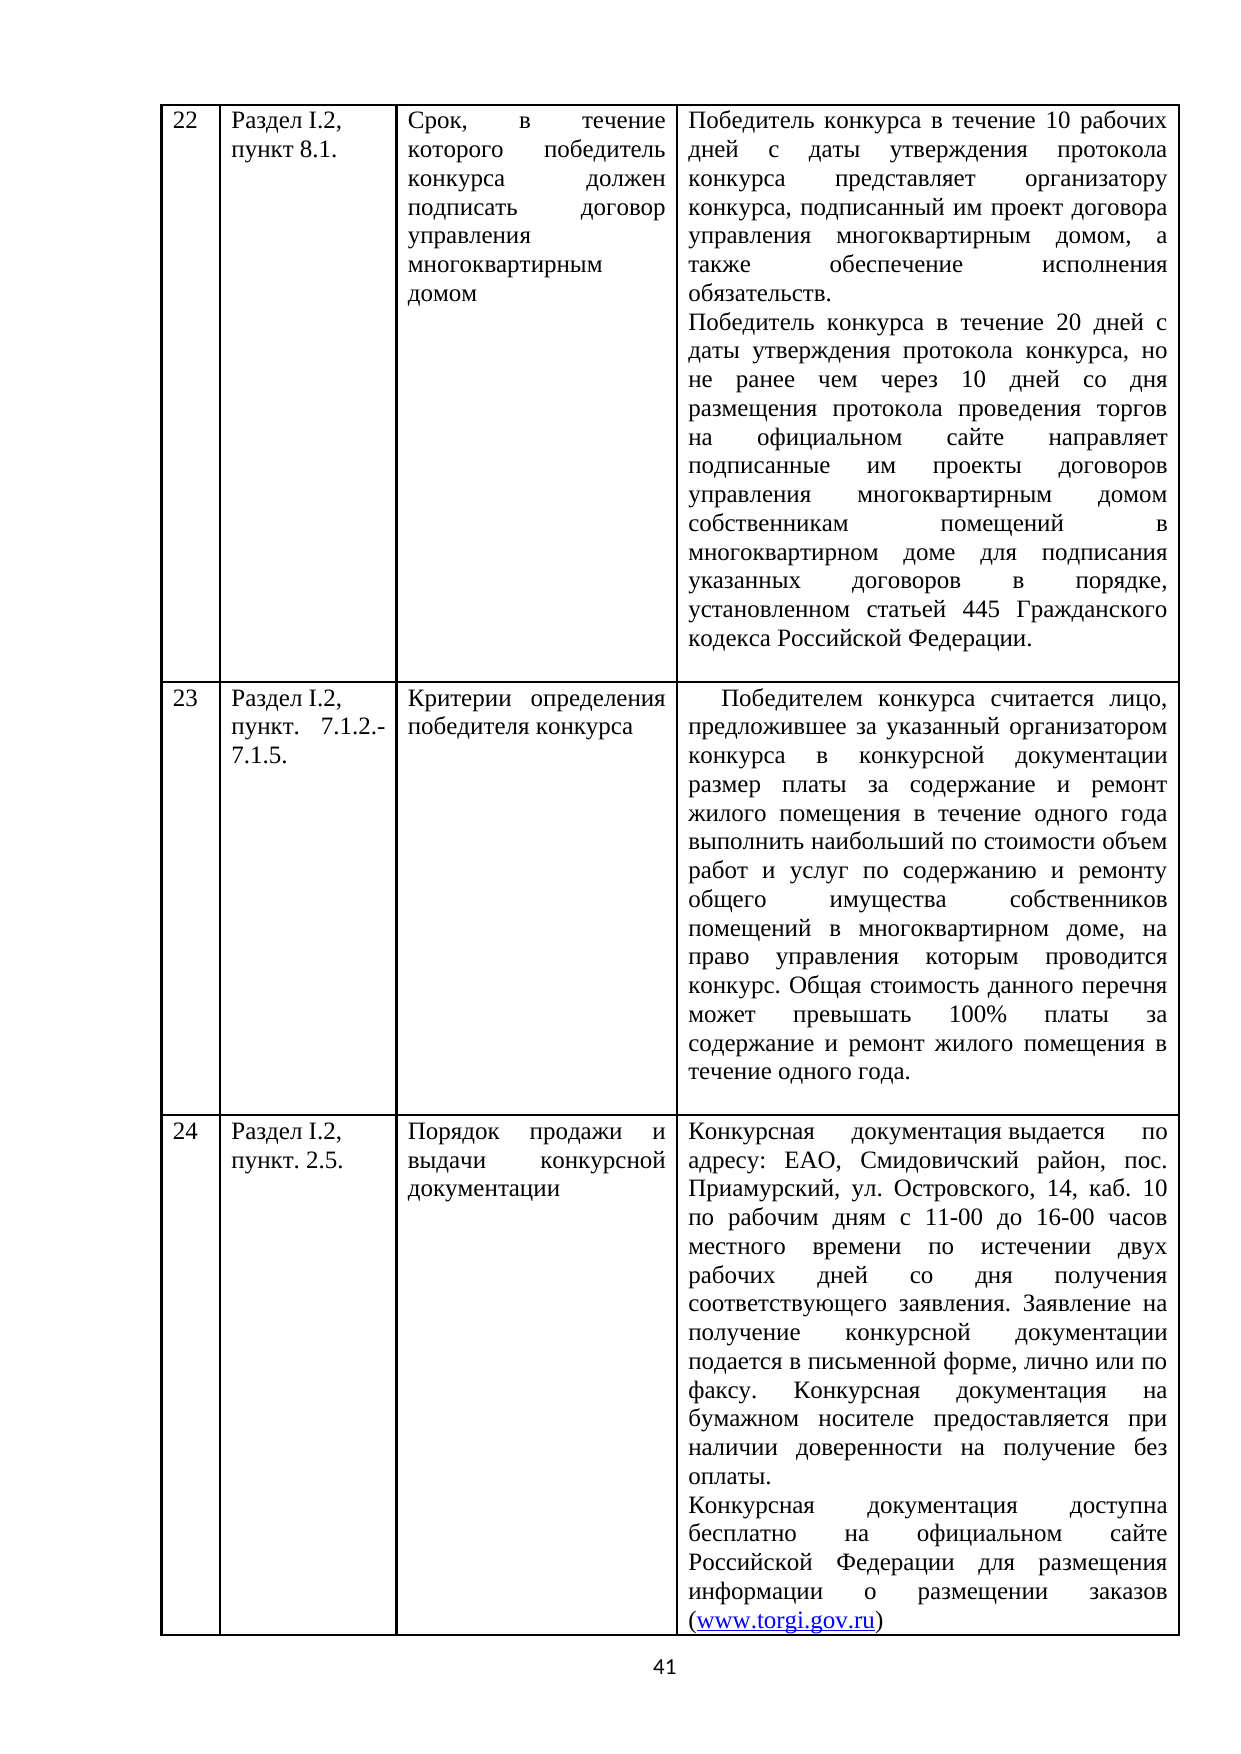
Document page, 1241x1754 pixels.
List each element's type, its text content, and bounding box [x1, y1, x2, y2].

table_cell 22 [163, 106, 219, 681]
table_cell 24 [163, 1116, 219, 1633]
table_cell Раздел I.2, пункт. 2.5. [221, 1116, 395, 1633]
table_cell Победителем конкурса считается лицо, предложившее за указанный организатором конкурса в конкурсной документации размер платы за содержание и ремонт жилого помещения в течение одного года выполнить наибольший по стоимости объем работ и услуг по содержанию и ремонту общего имущества собственников помещений в многоквартирном доме, на право управления которым проводится конкурс. Общая стоимость данного перечня может превышать 100% платы за содержание и ремонт жилого помещения в течение одного года. [678, 683, 1178, 1114]
table_cell Раздел I.2, пункт 8.1. [221, 106, 395, 681]
table_cell Критерии определения победителя конкурса [398, 683, 676, 1114]
table_cell Срок, в течение которого победитель конкурса должен подписать договор управления многоквартирным домом [398, 106, 676, 681]
table_cell Конкурсная документация выдается по адресу: ЕАО, Смидовичский район, пос. Приамурский, ул. Островского, 14, каб. 10 по рабочим дням с 11-00 до 16-00 часов местного времени по истечении двух рабочих дней со дня получения соответствующего заявления. Заявление на получение конкурсной документации подается в письменной форме, лично или по факсу. Конкурсная документация на бумажном носителе предоставляется при наличии доверенности на получение без оплаты. Конкурсная документация доступна бесплатно на официальном сайте Российской Федерации для размещения информации о размещении заказов (www.torgi.gov.ru) [678, 1116, 1178, 1633]
table_cell Порядок продажи и выдачи конкурсной документации [398, 1116, 676, 1633]
table_cell Раздел I.2, пункт. 7.1.2.- 7.1.5. [221, 683, 395, 1114]
table_cell Победитель конкурса в течение 10 рабочих дней с даты утверждения протокола конкурса представляет организатору конкурса, подписанный им проект договора управления многоквартирным домом, а также обеспечение исполнения обязательств. Победитель конкурса в течение 20 дней с даты утверждения протокола конкурса, но не ранее чем через 10 дней со дня размещения протокола проведения торгов на официальном сайте направляет подписанные им проекты договоров управления многоквартирным домом собственникам помещений в многоквартирном доме для подписания указанных договоров в порядке, установленном статьей 445 Гражданского кодекса Российской Федерации. [678, 106, 1178, 681]
table_cell 23 [163, 683, 219, 1114]
